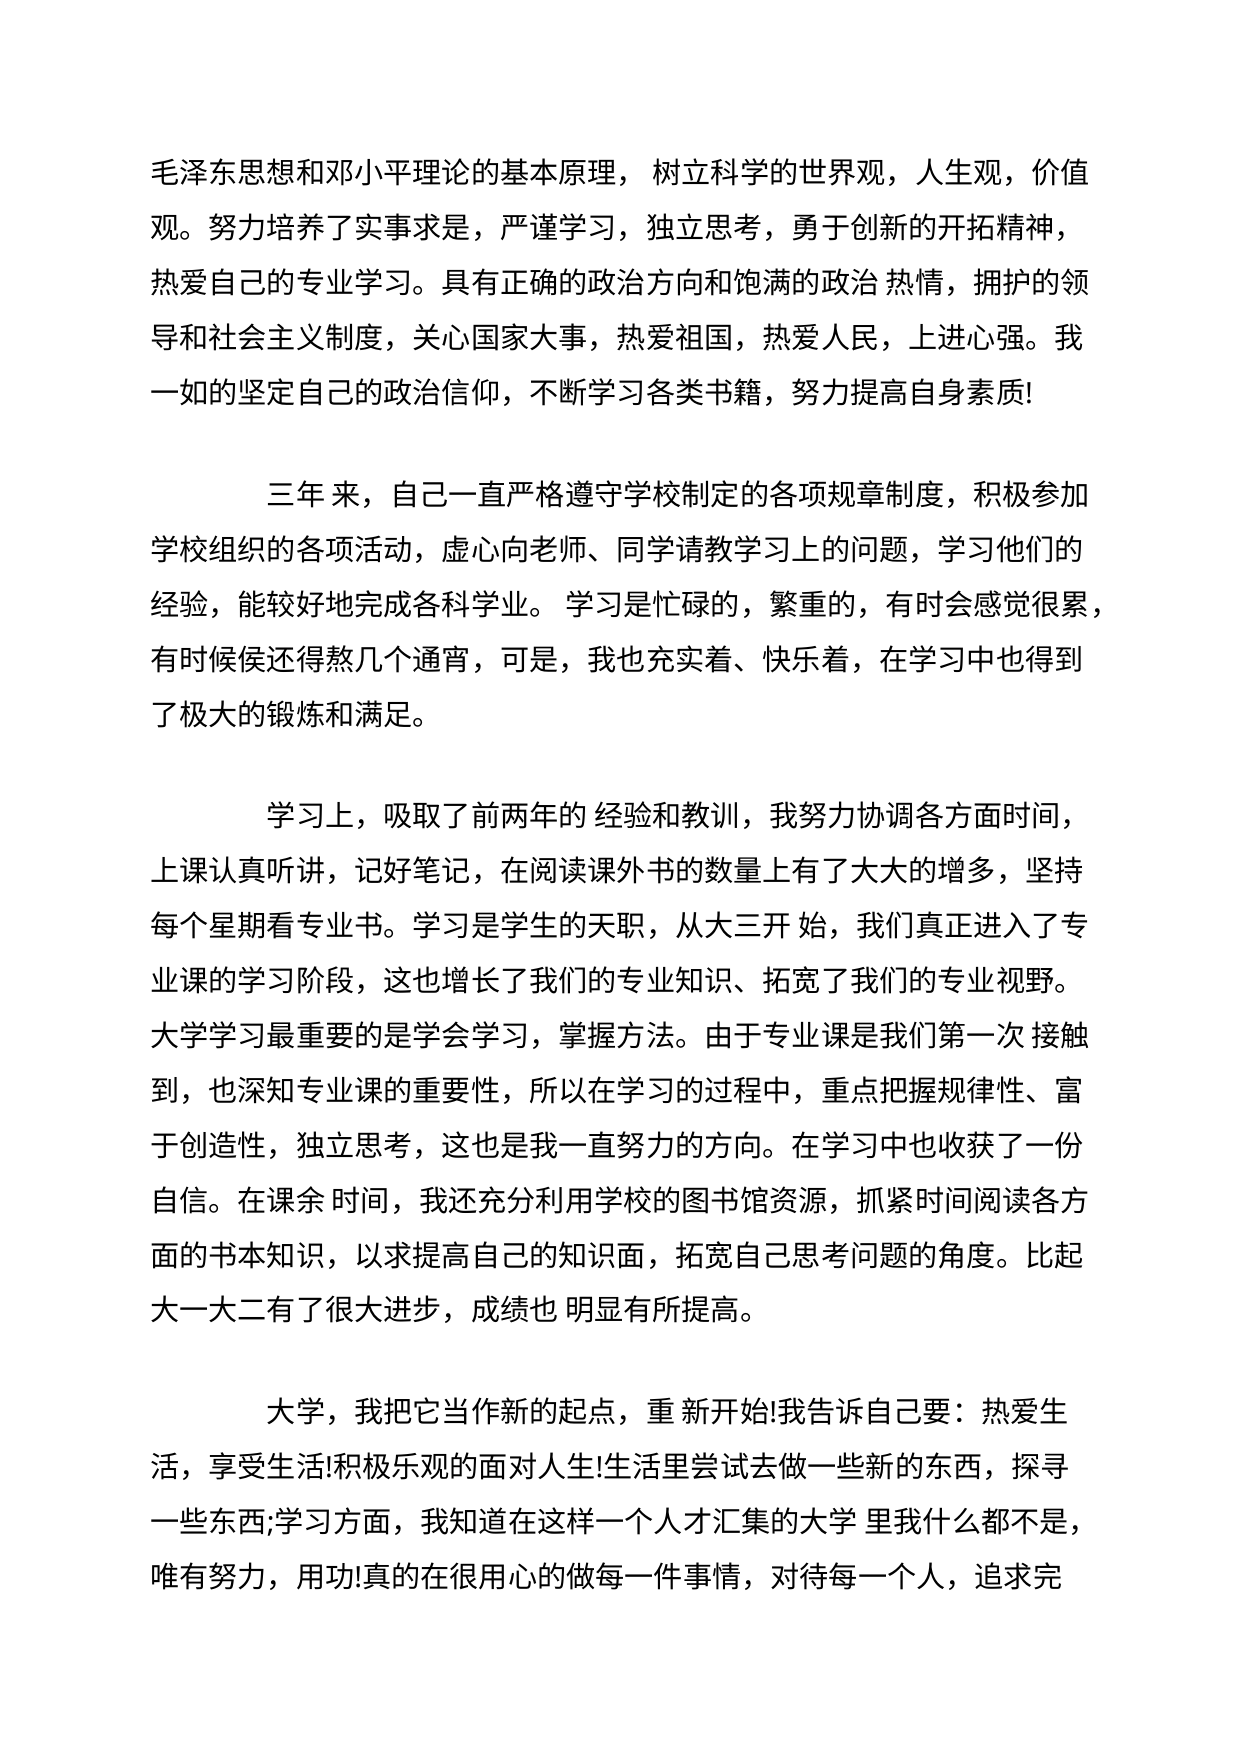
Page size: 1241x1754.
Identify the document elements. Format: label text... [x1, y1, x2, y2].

text 学习上，吸取了前两年的 经验和教训，我努力协调各方面时间，上课认真听讲，记好笔记，在阅读课外书的数量上有了大大的增多，坚持每个星期看专业书。学习是学生的天职，从大三开 始，我们真正进入了专业课的学习阶段，这也增长了我们的专业知识、拓宽了我们的专业视野。大学学习最重要的是学会学习，掌握方法。由于专业课是我们第一次 接触到，也深知专业课的重要性，所以在学习的过程中，重点把握规律性、富于创造性，独立思考，这也是我一直努力的方向。在学习中也收获了一份自信。在课余 时间，我还充分利用学校的图书馆资源，抓紧时间阅读各方面的书本知识，以求提高自己的知识面，拓宽自己思考问题的角度。比起大一大二有了很大进步，成绩也 明显有所提高。 [150, 793, 1090, 1329]
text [150, 1389, 1090, 1596]
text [150, 150, 1090, 412]
text 三年 来，自己一直严格遵守学校制定的各项规章制度，积极参加学校组织的各项活动，虚心向老师、同学请教学习上的问题，学习他们的经验，能较好地完成各科学业。 学习是忙碌的，繁重的，有时会感觉很累，有时候侯还得熬几个通宵，可是，我也充实着、快乐着，在学习中也得到了极大的锻炼和满足。 [150, 472, 1090, 733]
